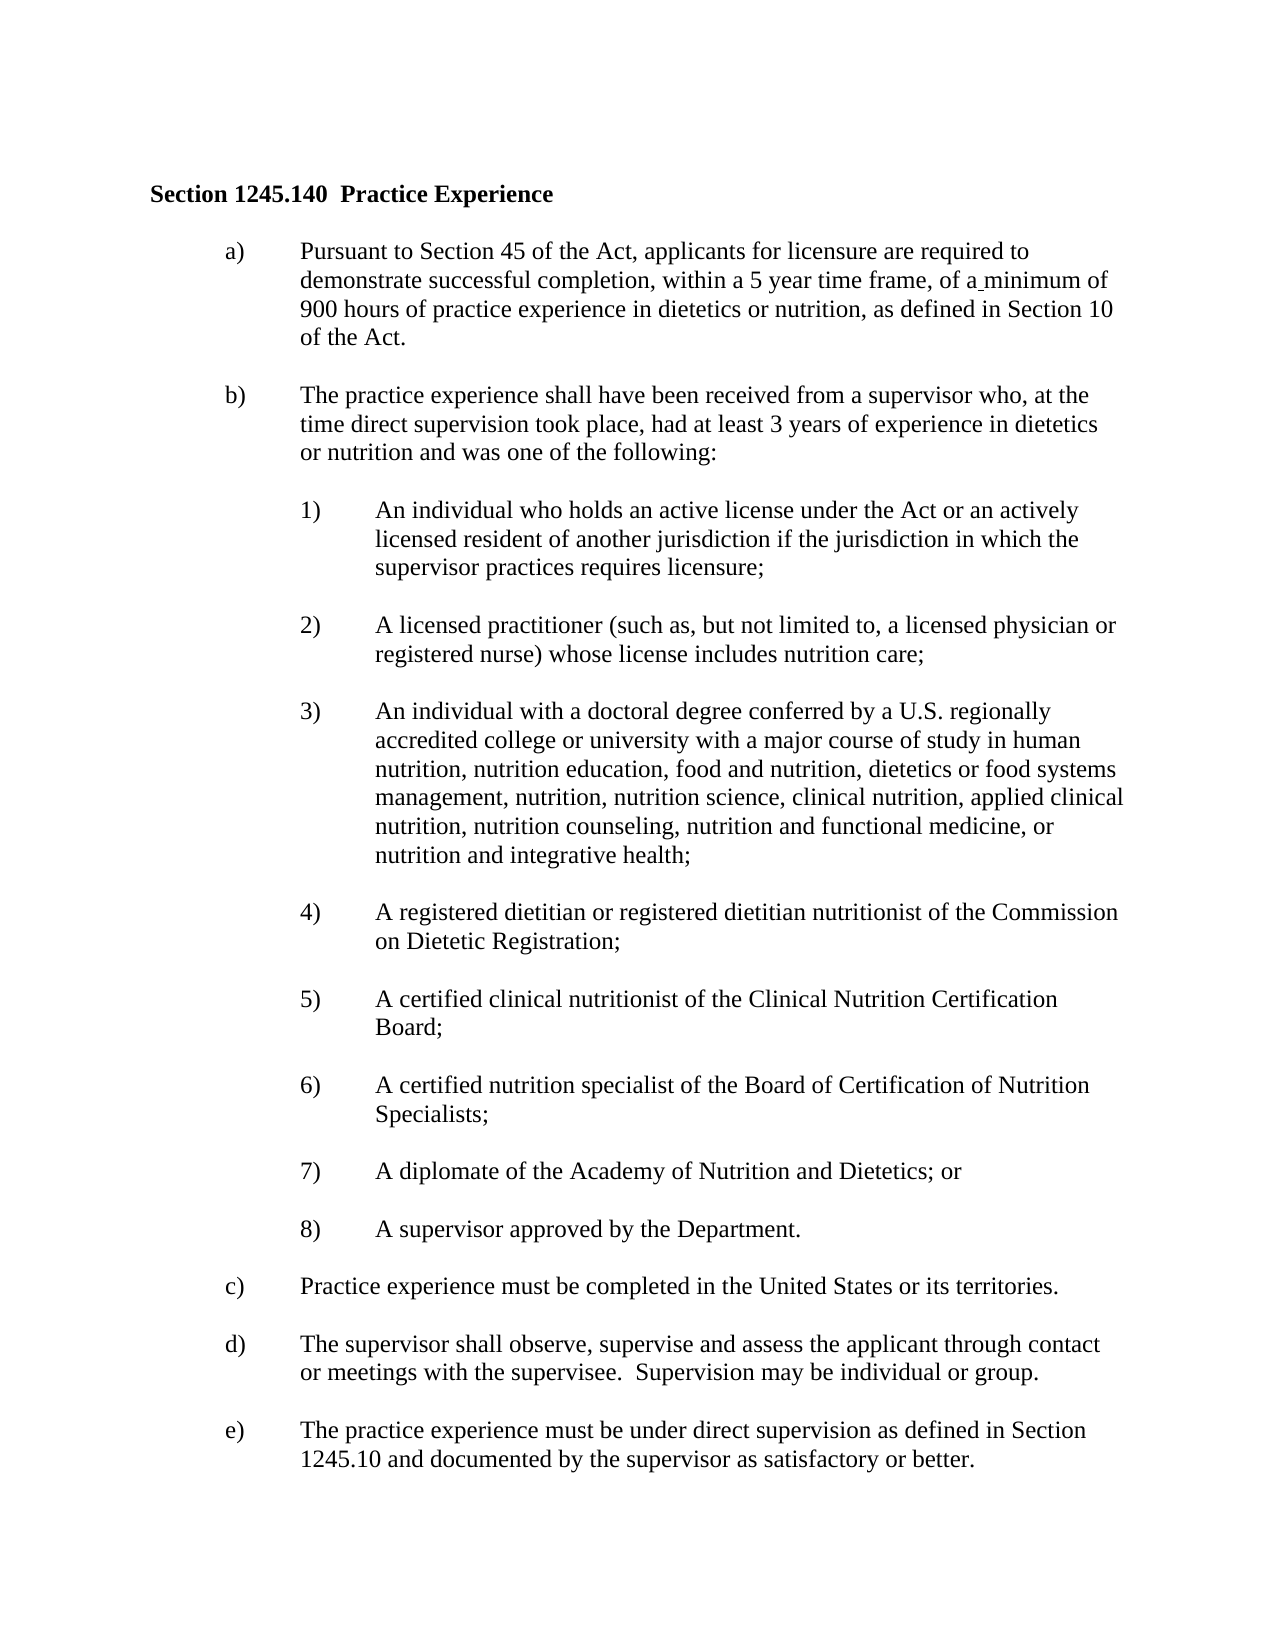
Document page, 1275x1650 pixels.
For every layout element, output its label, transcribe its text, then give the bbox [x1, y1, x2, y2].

text 7) A diplomate of the Academy of Nutrition and Dietetics; or [300, 1156, 1125, 1185]
text e) The practice experience must be under direct supervision as defined in Section 1245.10 and documented by the supervisor as satisfactory or better. [225, 1415, 1125, 1472]
text 8) A supervisor approved by the Department. [300, 1214, 1125, 1242]
text 6) A certified nutrition specialist of the Board of Certification of Nutrition Specialists; [300, 1070, 1125, 1127]
text c) Practice experience must be completed in the United States or its territories. [225, 1271, 1125, 1300]
text d) The supervisor shall observe, supervise and assess the applicant through contact or meetings with the supervisee. Supervision may be individual or group. [225, 1329, 1125, 1386]
text Section 1245.140 Practice Experience [150, 179, 1125, 207]
text a) Pursuant to Section 45 of the Act, applicants for licensure are required to demonstrate successful completion, within a 5 year time frame, of a minimum of 900 hours of practice experience in dietetics or nutrition, as defined in Section 10 of the Act. [225, 236, 1125, 351]
text 3) An individual with a doctoral degree conferred by a U.S. regionally accredited college or university with a major course of study in human nutrition, nutrition education, food and nutrition, dietetics or food systems management, nutrition, nutrition science, clinical nutrition, applied clinical nutrition, nutrition counseling, nutrition and functional medicine, or nutrition and integrative health; [300, 696, 1125, 869]
text 5) A certified clinical nutritionist of the Clinical Nutrition Certification Board; [300, 984, 1125, 1041]
text 1) An individual who holds an active license under the Act or an actively licensed resident of another jurisdiction if the jurisdiction in which the supervisor practices requires licensure; [300, 495, 1125, 581]
text 4) A registered dietitian or registered dietitian nutritionist of the Commission on Dietetic Registration; [300, 897, 1125, 955]
text 2) A licensed practitioner (such as, but not limited to, a licensed physician or registered nurse) whose license includes nutrition care; [300, 610, 1125, 667]
text b) The practice experience shall have been received from a supervisor who, at the time direct supervision took place, had at least 3 years of experience in dietetics or nutrition and was one of the following: [225, 380, 1125, 466]
